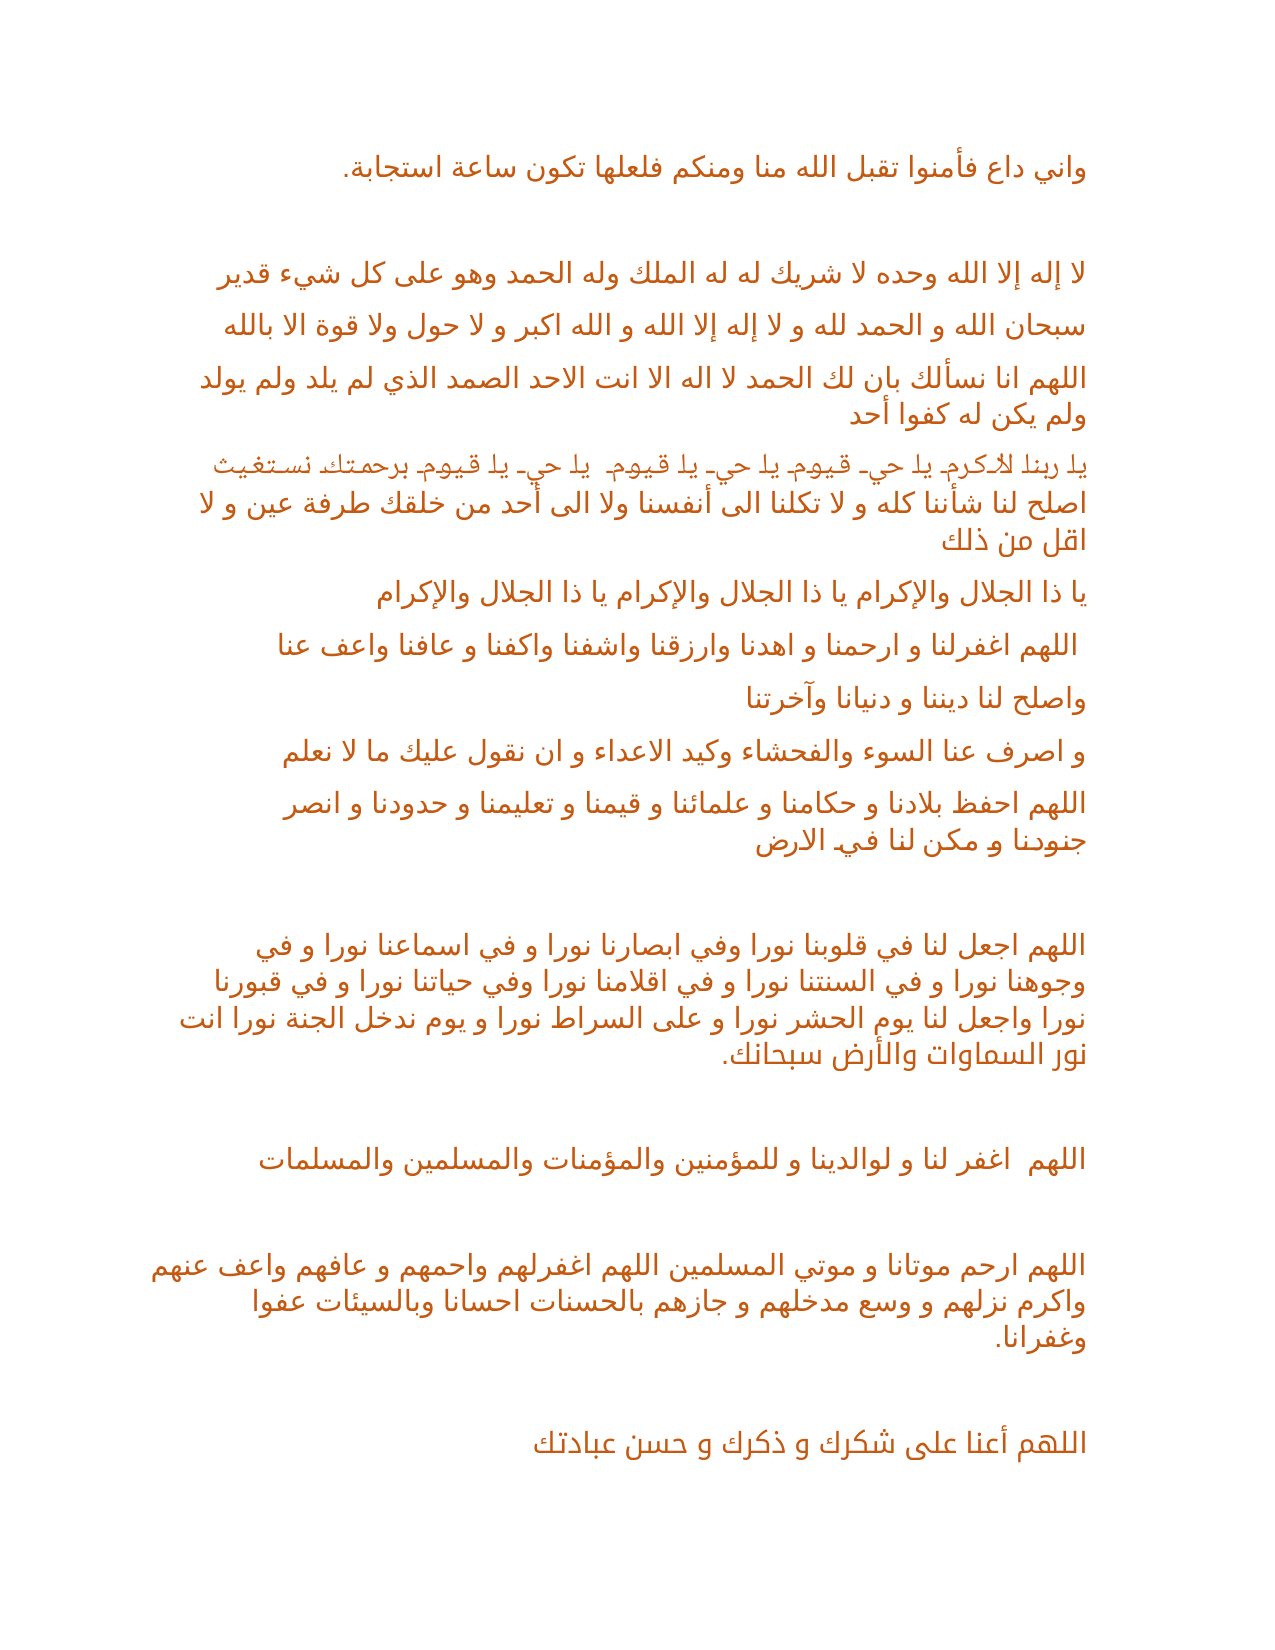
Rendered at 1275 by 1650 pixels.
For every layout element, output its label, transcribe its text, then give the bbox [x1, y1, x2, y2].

text اللهم اغفر لنا و لوالدينا و للمؤمنين والمؤمنات والمسلمين والمسلمات [150, 1142, 1087, 1176]
text اللهم أعنا على شكرك و ذكرك و حسن عبادتك [150, 1426, 1087, 1459]
text واني داع فأمنوا تقبل الله منا ومنكم فلعلها تكون ساعة استجابة. [150, 150, 1087, 183]
text اللهم احفظ بلادنا و حكامنا و علمائنا و قيمنا و تعليمنا و حدودنا و انصر جنودنا و مكن لنا في الارض [150, 787, 1087, 856]
text يا ربنا الاكرم يا حي قيوم يا حي يا قيوم يا حي يا قيوم برحمتك نستغيث اصلح لنا شأننا كله و لا تكلنا الى أنفسنا ولا الى أحد من خلقك طرفة عين و لا اقل من ذلك [150, 450, 1087, 556]
text سبحان الله و الحمد لله و لا إله إلا الله و الله اكبر و لا حول ولا قوة الا بالله [150, 308, 1087, 342]
text لا إله إلا الله وحده لا شريك له له الملك وله الحمد وهو على كل شيء قدير [150, 256, 1087, 289]
text اللهم ارحم موتانا و موتي المسلمين اللهم اغفرلهم واحمهم و عافهم واعف عنهم واكرم نزلهم و وسع مدخلهم و جازهم بالحسنات احسانا وبالسيئات عفوا وغفرانا. [150, 1248, 1087, 1354]
text و اصرف عنا السوء والفحشاء وكيد الاعداء و ان نقول عليك ما لا نعلم [150, 734, 1087, 767]
text اللهم انا نسألك بان لك الحمد لا اله الا انت الاحد الصمد الذي لم يلد ولم يولد ولم يكن له كفوا أحد [150, 361, 1087, 431]
text اللهم اجعل لنا في قلوبنا نورا وفي ابصارنا نورا و في اسماعنا نورا و في وجوهنا نورا و في السنتنا نورا و في اقلامنا نورا وفي حياتنا نورا و في قبورنا نورا واجعل لنا يوم الحشر نورا و على السراط نورا و يوم ندخل الجنة نورا انت نور السماوات والأرض سبحانك. [150, 928, 1087, 1070]
text واصلح لنا ديننا و دنيانا وآخرتنا [150, 681, 1087, 714]
text اللهم اغفرلنا و ارحمنا و اهدنا وارزقنا واشفنا واكفنا و عافنا واعف عنا [150, 628, 1087, 662]
text يا ذا الجلال والإكرام يا ذا الجلال والإكرام يا ذا الجلال والإكرام [150, 575, 1087, 609]
